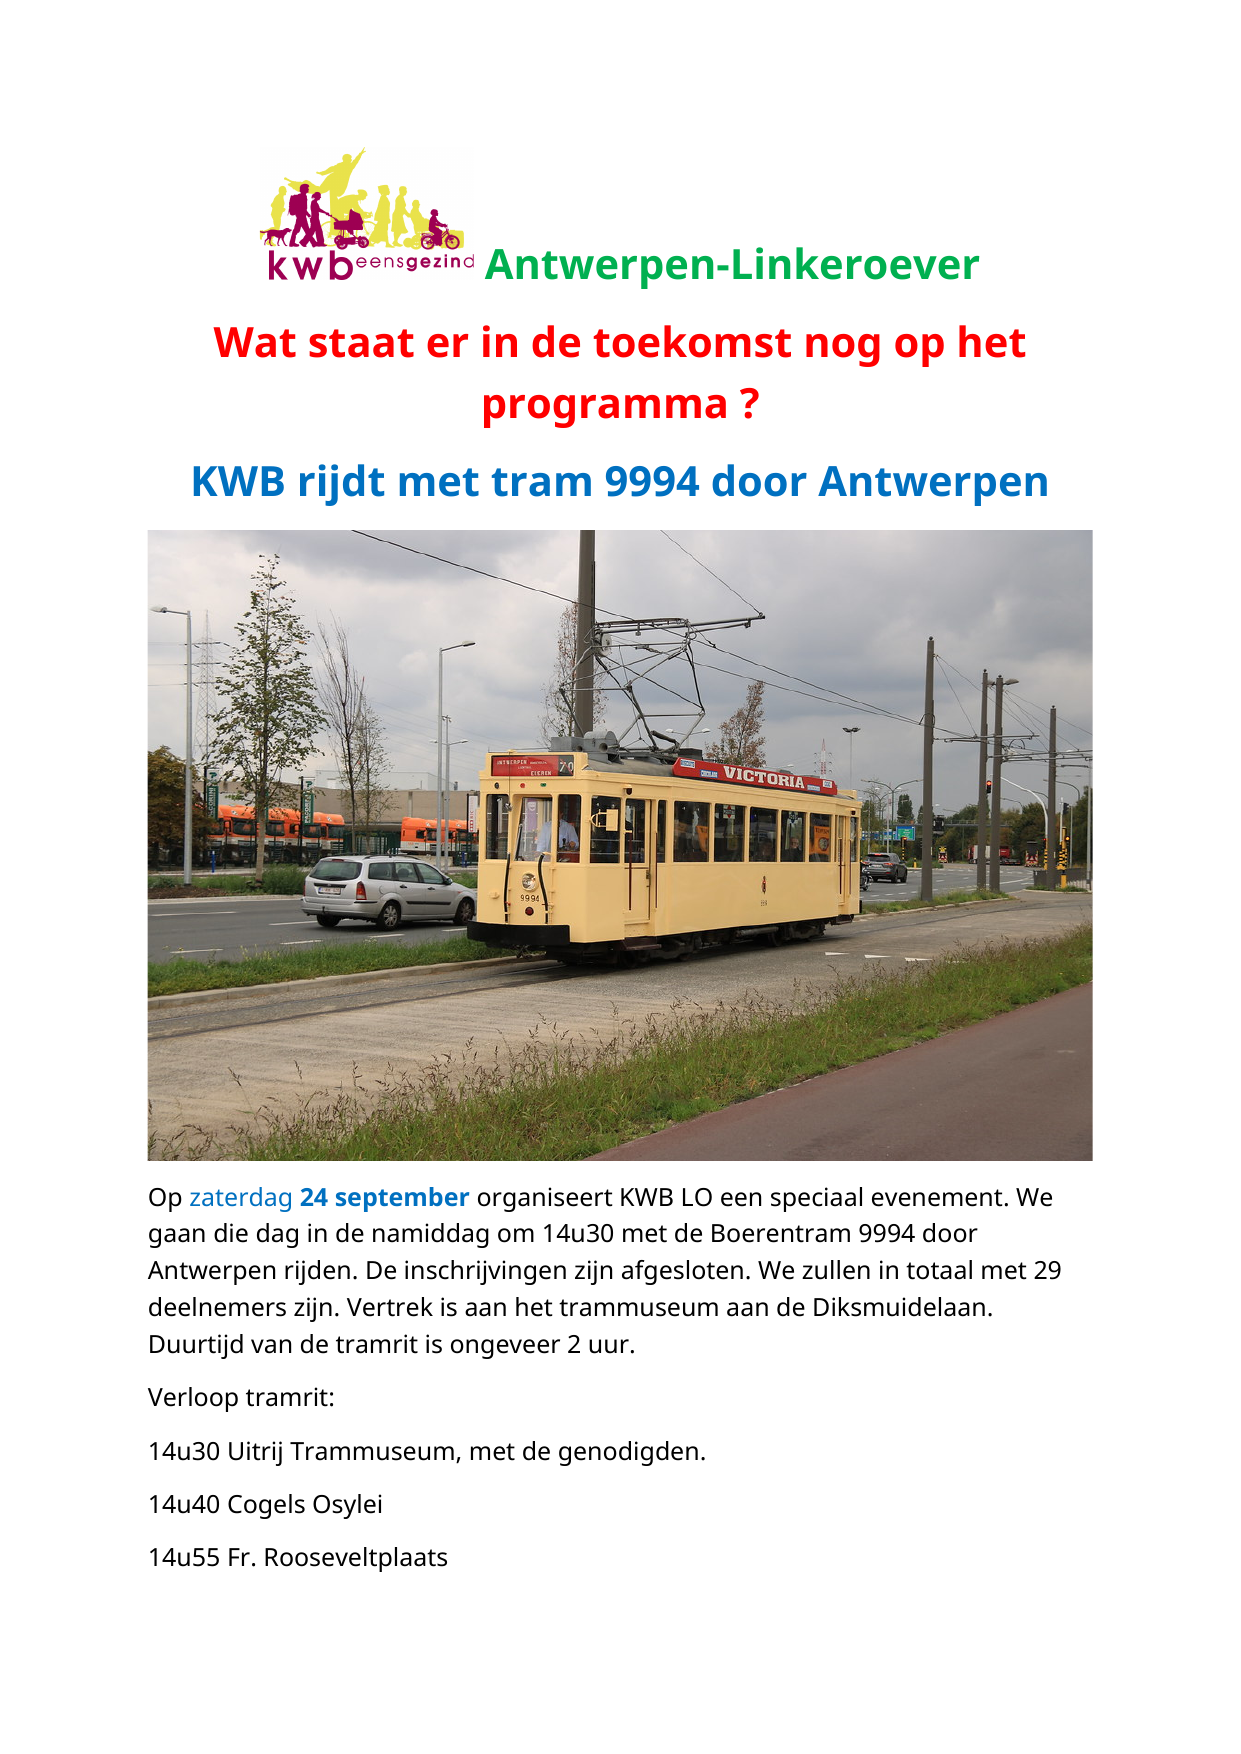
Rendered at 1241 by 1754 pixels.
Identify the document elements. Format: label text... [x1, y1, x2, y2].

text KWB rijdt met tram 9994 door Antwerpen [148, 452, 1093, 509]
text 14u40 Cogels Osylei [148, 1487, 1093, 1521]
picture [259, 147, 474, 280]
text 14u55 Fr. Rooseveltplaats [148, 1540, 1093, 1574]
picture [147, 530, 1093, 1161]
text Antwerpen-Linkeroever [148, 148, 1093, 292]
text 14u30 Uitrij Trammuseum, met de genodigden. [148, 1433, 1093, 1467]
text Op zaterdag 24 september organiseert KWB LO een speciaal evenement. We gaan die dag in de namiddag om 14u30 met de Boerentram 9994 door Antwerpen rijden. De inschrijvingen zijn afgesloten. We zullen in totaal met 29 deelnemers zijn. Vertrek is aan het trammuseum aan de Diksmuidelaan. Duurtijd van de tramrit is ongeveer 2 uur. [148, 1179, 1093, 1360]
text Wat staat er in de toekomst nog op het programma ? [148, 313, 1093, 431]
text Verloop tramrit: [148, 1380, 1093, 1414]
